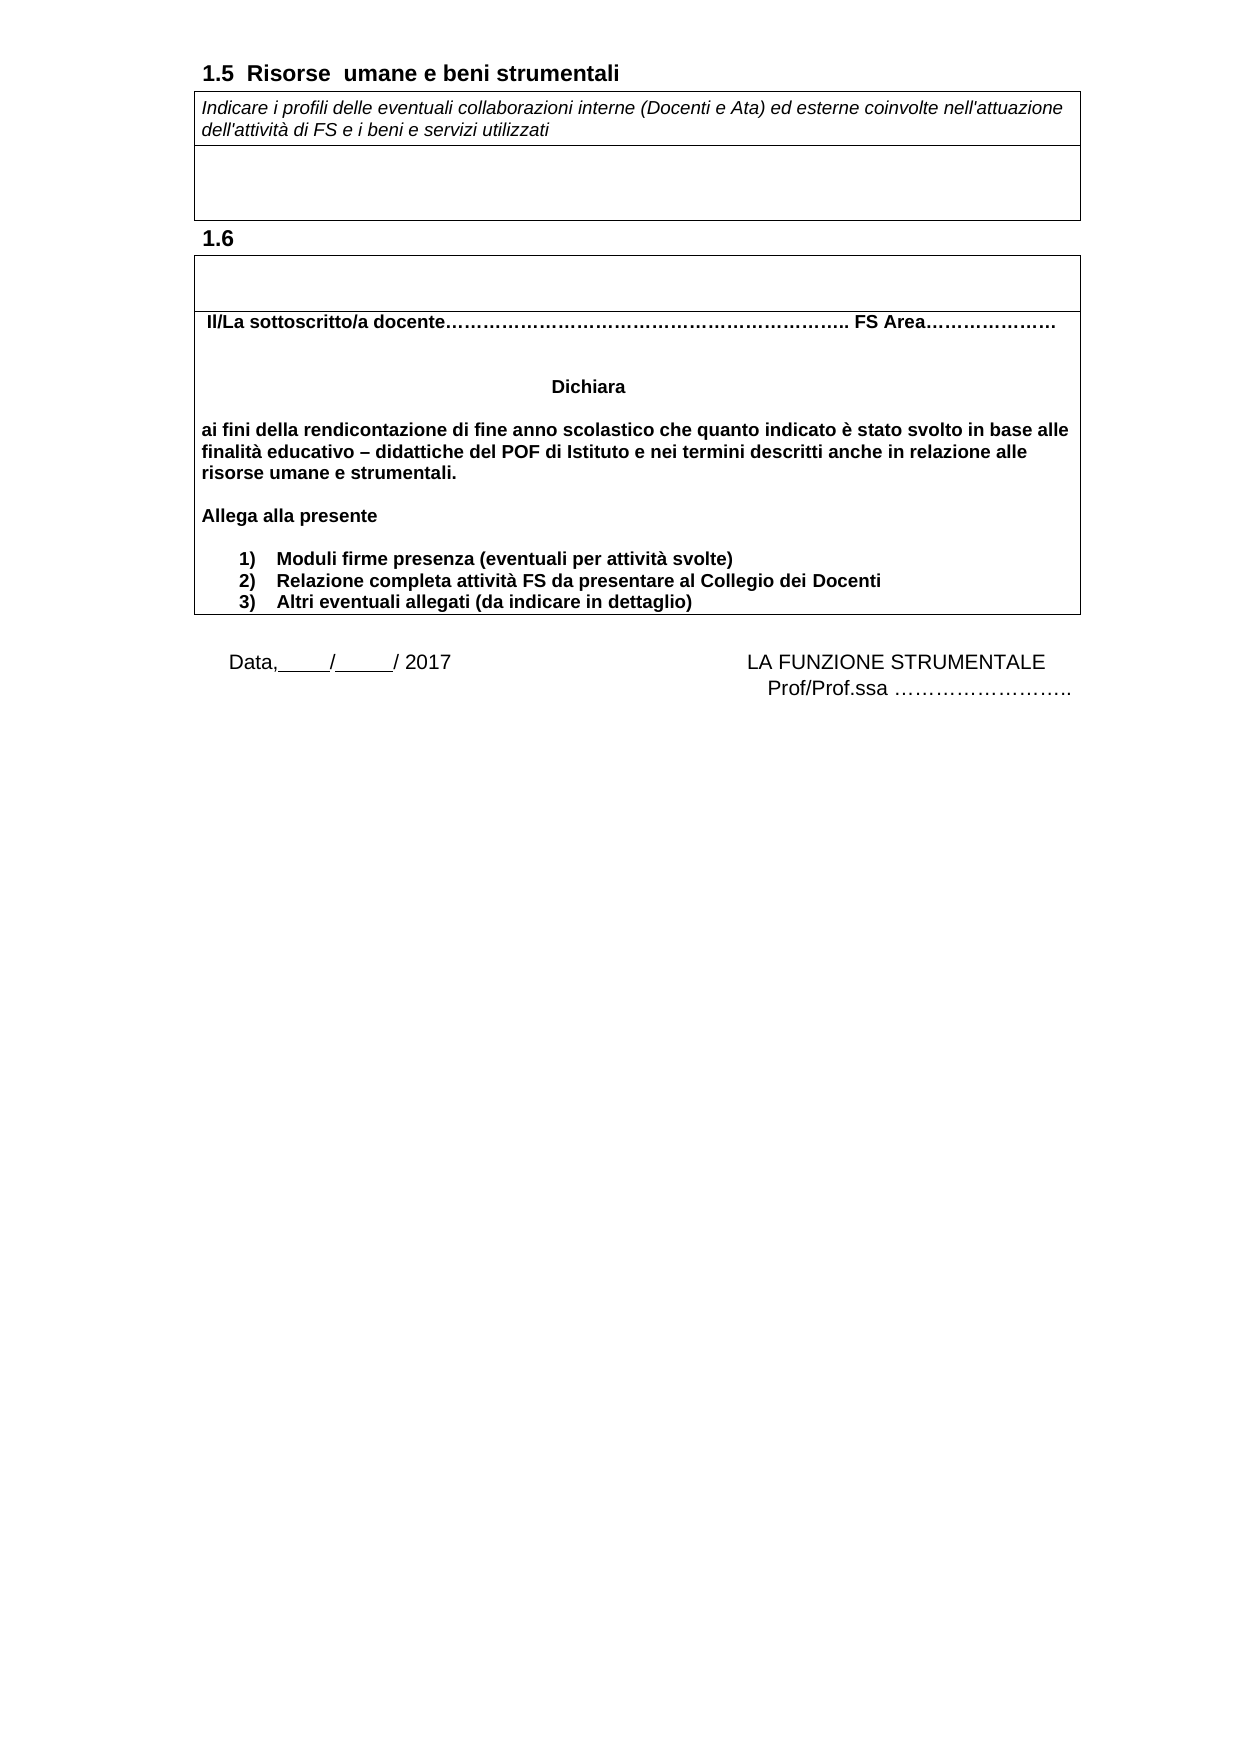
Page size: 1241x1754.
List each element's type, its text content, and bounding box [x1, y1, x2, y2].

table_cell Il/La sottoscritto/a docente……………………………………………………….. FS Area………………… Dichiara ai fini della rendicontazione di fine anno scolastico che quanto indicato è stato svolto in base alle finalità educativo – didattiche del POF di Istituto e nei termini descritti anche in relazione alle risorse umane e strumentali. Allega alla presente Moduli firme presenza (eventuali per attività svolte) Relazione completa attività FS da presentare al Collegio dei Docenti Altri eventuali allegati (da indicare in dettaglio) [195, 312, 1080, 614]
table_cell Data, / / 2017 LA FUNZIONE STRUMENTALE [195, 615, 1080, 676]
table_header 1.5 Risorse umane e beni strumentali [195, 63, 1080, 91]
table_cell Indicare i profili delle eventuali collaborazioni interne (Docenti e Ata) ed esterne coinvolte nell'attuazione dell'attività di FS e i beni e servizi utilizzati [195, 92, 1080, 145]
table_cell [195, 146, 1080, 220]
table_cell [195, 256, 1080, 311]
table_cell Prof/Prof.ssa …………………….. [195, 676, 1080, 700]
table_cell 1.6 [195, 221, 1080, 255]
